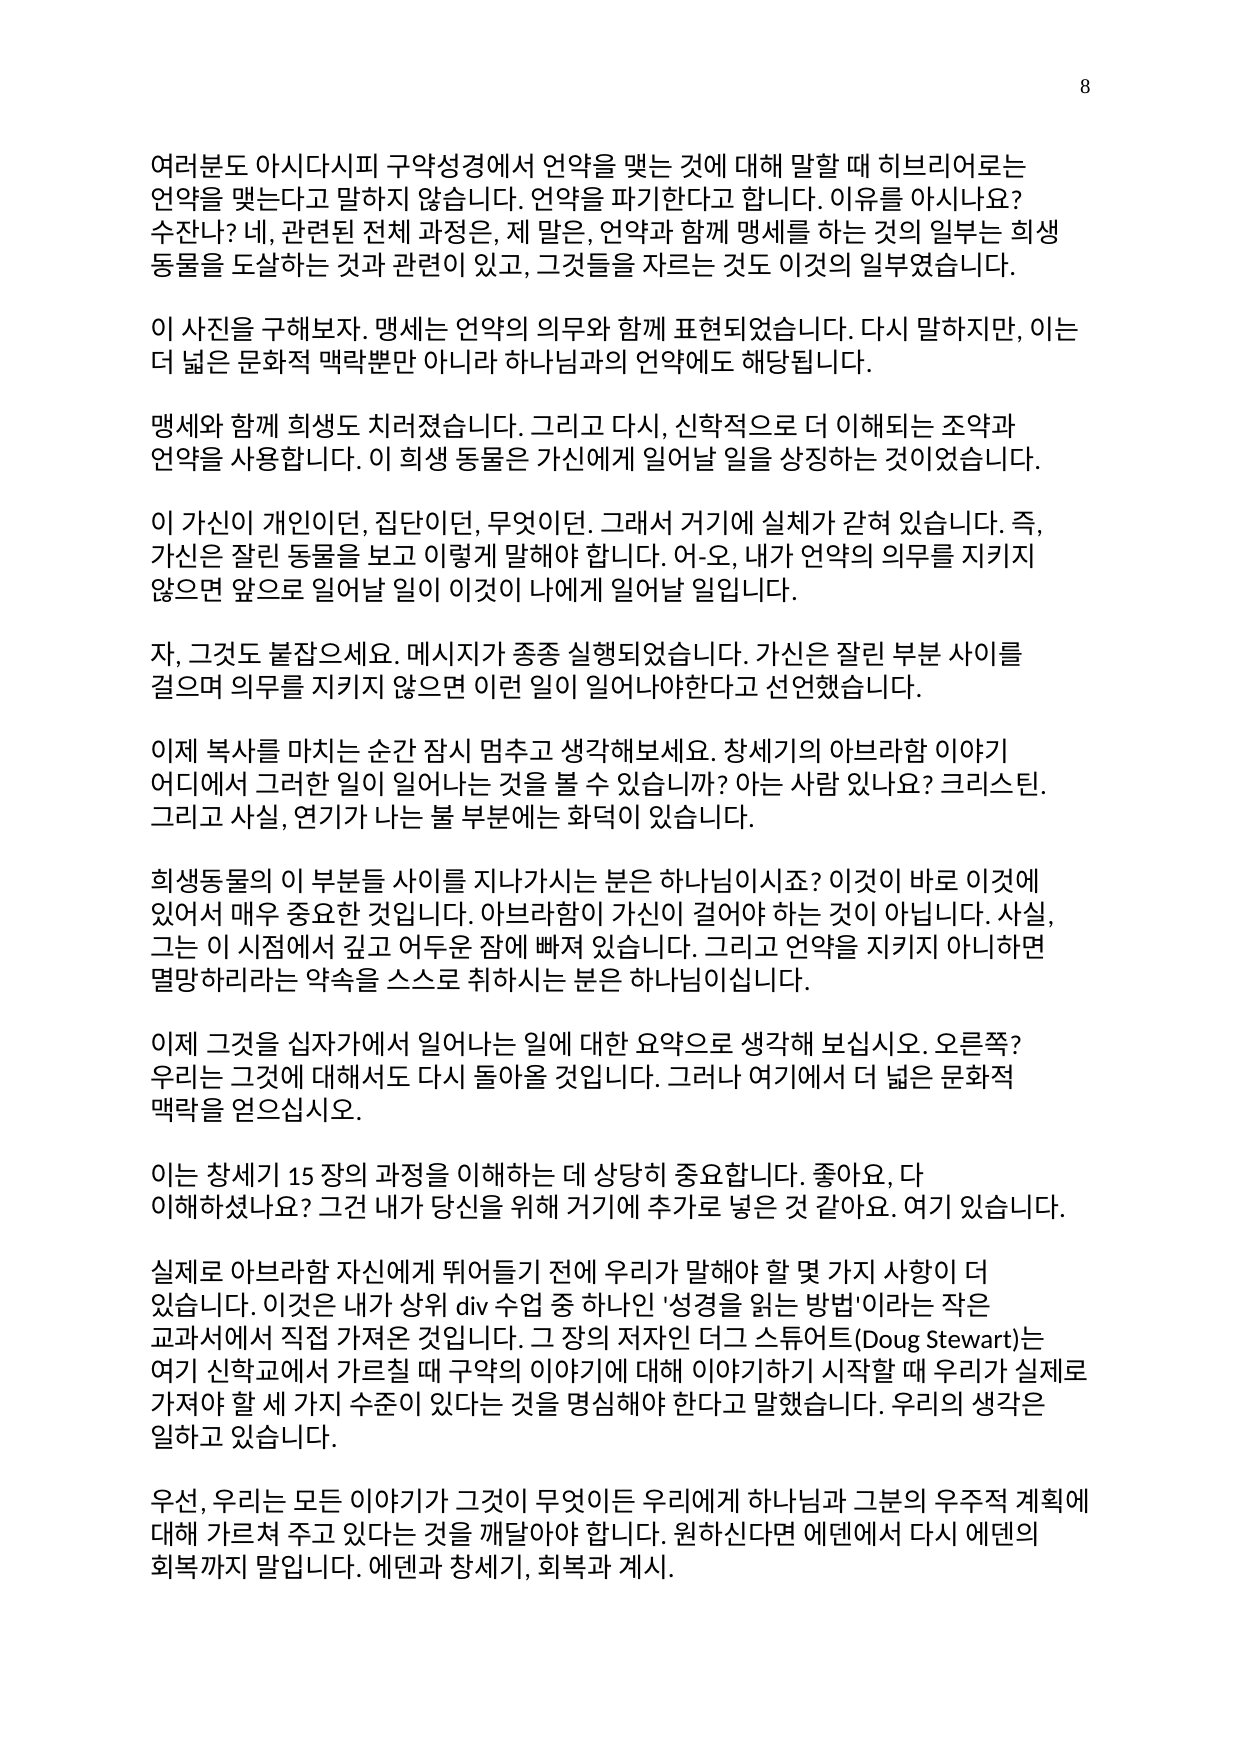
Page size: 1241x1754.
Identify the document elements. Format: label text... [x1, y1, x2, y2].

text 이제 복사를 마치는 순간 잠시 멈추고 생각해보세요. 창세기의 아브라함 이야기 어디에서 그러한 일이 일어나는 것을 볼 수 있습니까? 아는 사람 있나요? 크리스틴. 그리고 사실, 연기가 나는 불 부분에는 화덕이 있습니다. [150, 735, 1090, 834]
text 여러분도 아시다시피 구약성경에서 언약을 맺는 것에 대해 말할 때 히브리어로는 언약을 맺는다고 말하지 않습니다. 언약을 파기한다고 합니다. 이유를 아시나요? 수잔나? 네, 관련된 전체 과정은, 제 말은, 언약과 함께 맹세를 하는 것의 일부는 희생 동물을 도살하는 것과 관련이 있고, 그것들을 자르는 것도 이것의 일부였습니다. [150, 150, 1090, 282]
text 희생동물의 이 부분들 사이를 지나가시는 분은 하나님이시죠? 이것이 바로 이것에 있어서 매우 중요한 것입니다. 아브라함이 가신이 걸어야 하는 것이 아닙니다. 사실, 그는 이 시점에서 깊고 어두운 잠에 빠져 있습니다. 그리고 언약을 지키지 아니하면 멸망하리라는 약속을 스스로 취하시는 분은 하나님이십니다. [150, 865, 1090, 997]
text 자, 그것도 붙잡으세요. 메시지가 종종 실행되었습니다. 가신은 잘린 부분 사이를 걸으며 의무를 지키지 않으면 이런 일이 일어나야한다고 선언했습니다. [150, 638, 1090, 704]
text 맹세와 함께 희생도 치러졌습니다. 그리고 다시, 신학적으로 더 이해되는 조약과 언약을 사용합니다. 이 희생 동물은 가신에게 일어날 일을 상징하는 것이었습니다. [150, 410, 1090, 476]
text 이 가신이 개인이던, 집단이던, 무엇이던. 그래서 거기에 실체가 갇혀 있습니다. 즉, 가신은 잘린 동물을 보고 이렇게 말해야 합니다. 어-오, 내가 언약의 의무를 지키지 않으면 앞으로 일어날 일이 이것이 나에게 일어날 일입니다. [150, 508, 1090, 607]
text 우선, 우리는 모든 이야기가 그것이 무엇이든 우리에게 하나님과 그분의 우주적 계획에 대해 가르쳐 주고 있다는 것을 깨달아야 합니다. 원하신다면 에덴에서 다시 에덴의 회복까지 말입니다. 에덴과 창세기, 회복과 계시. [150, 1485, 1090, 1584]
text 이 사진을 구해보자. 맹세는 언약의 의무와 함께 표현되었습니다. 다시 말하지만, 이는 더 넓은 문화적 맥락뿐만 아니라 하나님과의 언약에도 해당됩니다. [150, 313, 1090, 379]
text 실제로 아브라함 자신에게 뛰어들기 전에 우리가 말해야 할 몇 가지 사항이 더 있습니다. 이것은 내가 상위 div 수업 중 하나인 '성경을 읽는 방법'이라는 작은 교과서에서 직접 가져온 것입니다. 그 장의 저자인 더그 스튜어트(Doug Stewart)는 여기 신학교에서 가르칠 때 구약의 이야기에 대해 이야기하기 시작할 때 우리가 실제로 가져야 할 세 가지 수준이 있다는 것을 명심해야 한다고 말했습니다. 우리의 생각은 일하고 있습니다. [150, 1256, 1090, 1454]
text 이제 그것을 십자가에서 일어나는 일에 대한 요약으로 생각해 보십시오. 오른쪽? 우리는 그것에 대해서도 다시 돌아올 것입니다. 그러나 여기에서 더 넓은 문화적 맥락을 얻으십시오. [150, 1028, 1090, 1127]
text 이는 창세기 15장의 과정을 이해하는 데 상당히 중요합니다. 좋아요, 다 이해하셨나요? 그건 내가 당신을 위해 거기에 추가로 넣은 것 같아요. 여기 있습니다. [150, 1159, 1090, 1225]
